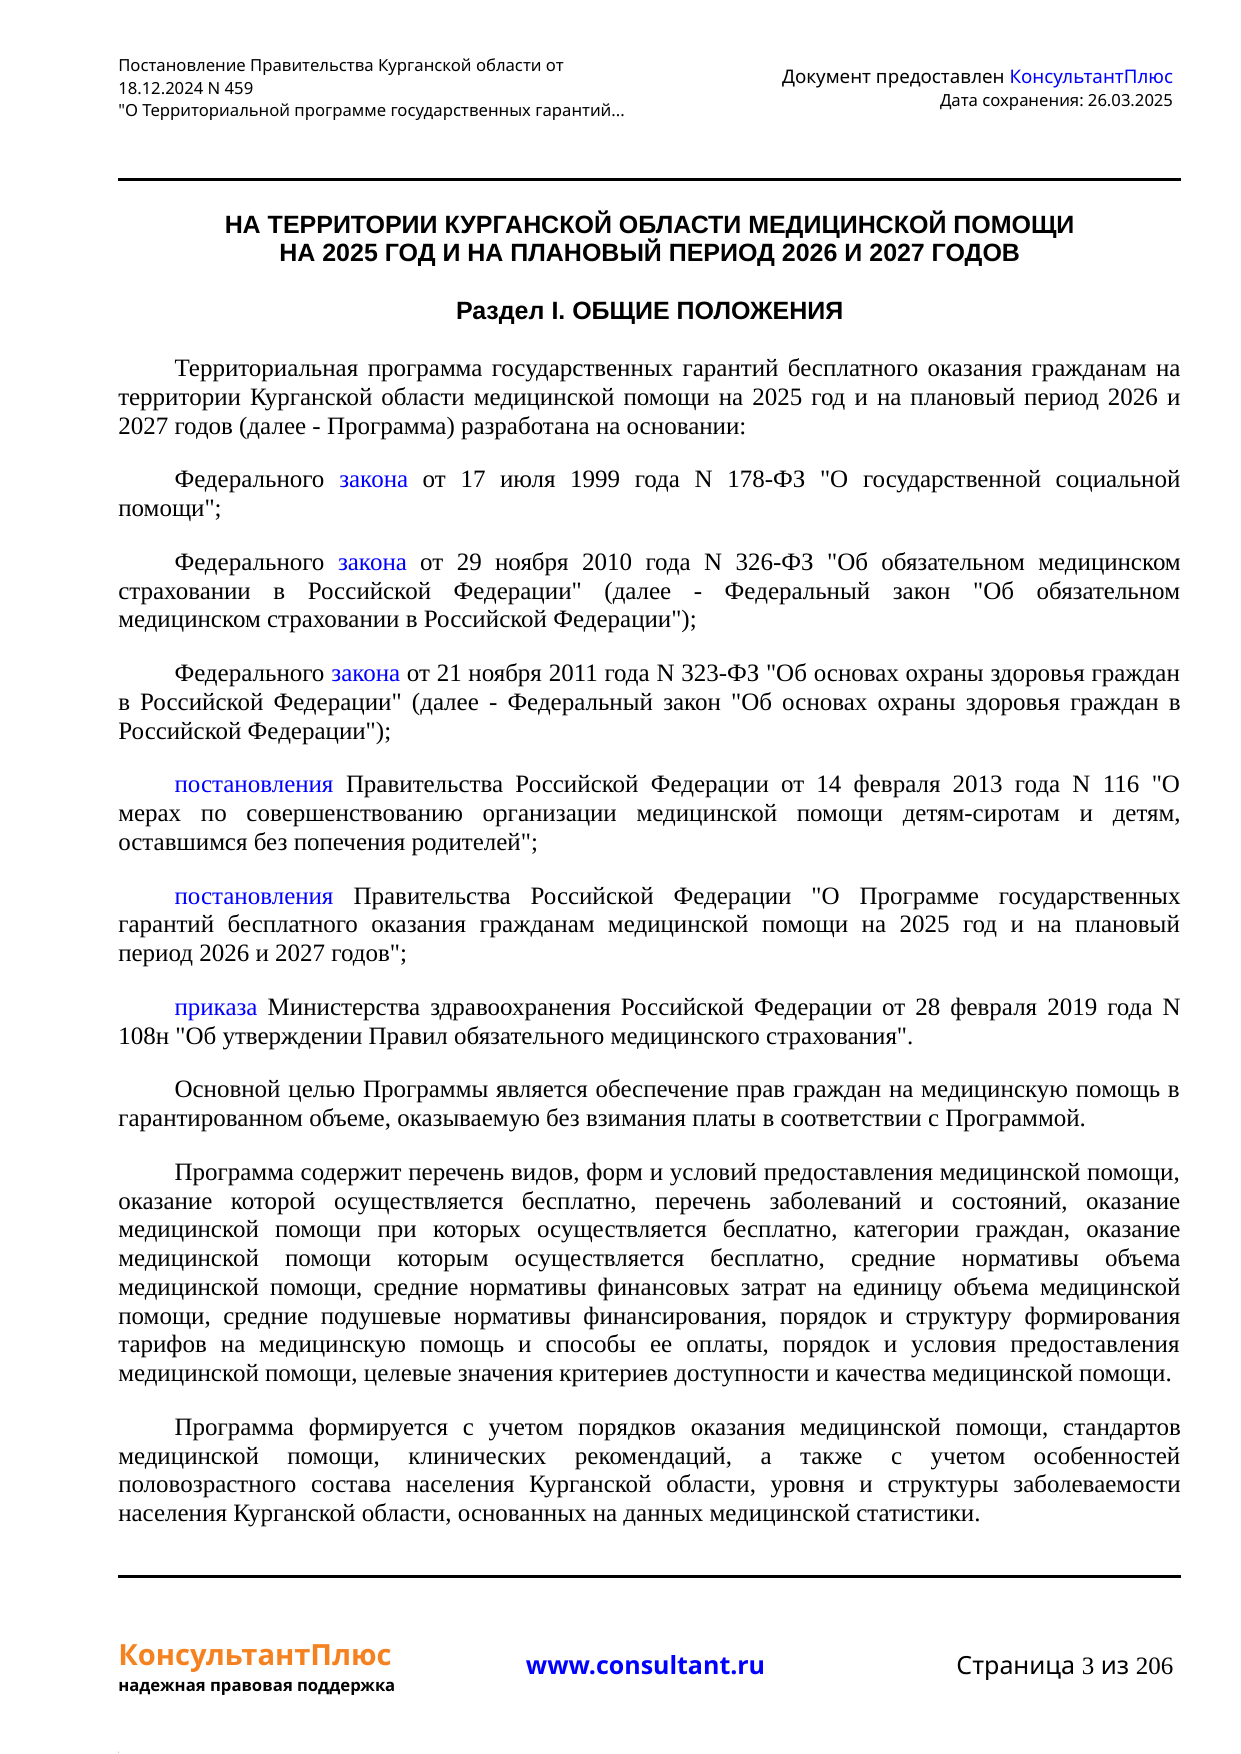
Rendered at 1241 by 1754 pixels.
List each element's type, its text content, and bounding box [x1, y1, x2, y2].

text Федерального закона от 29 ноября 2010 года N 326-ФЗ "Об обязательном медицинском страховании в Российской Федерации" (далее - Федеральный закон "Об обязательном медицинском страховании в Российской Федерации"); [118, 547, 1181, 633]
text приказа Министерства здравоохранения Российской Федерации от 28 февраля 2019 года N 108н "Об утверждении Правил обязательного медицинского страхования". [118, 992, 1181, 1049]
text Федерального закона от 17 июля 1999 года N 178-ФЗ "О государственной социальной помощи"; [118, 464, 1181, 522]
text постановления Правительства Российской Федерации от 14 февраля 2013 года N 116 "О мерах по совершенствованию организации медицинской помощи детям-сиротам и детям, оставшимся без попечения родителей"; [118, 769, 1181, 856]
title Раздел I. ОБЩИЕ ПОЛОЖЕНИЯ [118, 296, 1181, 324]
text Федерального закона от 21 ноября 2011 года N 323-ФЗ "Об основах охраны здоровья граждан в Российской Федерации" (далее - Федеральный закон "Об основах охраны здоровья граждан в Российской Федерации"); [118, 658, 1181, 744]
text Программа формируется с учетом порядков оказания медицинской помощи, стандартов медицинской помощи, клинических рекомендаций, а также с учетом особенностей половозрастного состава населения Курганской области, уровня и структуры заболеваемости населения Курганской области, основанных на данных медицинской статистики. [118, 1412, 1181, 1527]
title НА ТЕРРИТОРИИ КУРГАНСКОЙ ОБЛАСТИ МЕДИЦИНСКОЙ ПОМОЩИ [118, 209, 1181, 238]
text Территориальная программа государственных гарантий бесплатного оказания гражданам на территории Курганской области медицинской помощи на 2025 год и на плановый период 2026 и 2027 годов (далее - Программа) разработана на основании: [118, 353, 1181, 439]
text постановления Правительства Российской Федерации "О Программе государственных гарантий бесплатного оказания гражданам медицинской помощи на 2025 год и на плановый период 2026 и 2027 годов"; [118, 881, 1181, 967]
title НА 2025 ГОД И НА ПЛАНОВЫЙ ПЕРИОД 2026 И 2027 ГОДОВ [118, 238, 1181, 267]
text Основной целью Программы является обеспечение прав граждан на медицинскую помощь в гарантированном объеме, оказываемую без взимания платы в соответствии с Программой. [118, 1074, 1181, 1132]
text Программа содержит перечень видов, форм и условий предоставления медицинской помощи, оказание которой осуществляется бесплатно, перечень заболеваний и состояний, оказание медицинской помощи при которых осуществляется бесплатно, категории граждан, оказание медицинской помощи которым осуществляется бесплатно, средние нормативы объема медицинской помощи, средние нормативы финансовых затрат на единицу объема медицинской помощи, средние подушевые нормативы финансирования, порядок и структуру формирования тарифов на медицинскую помощь и способы ее оплаты, порядок и условия предоставления медицинской помощи, целевые значения критериев доступности и качества медицинской помощи. [118, 1157, 1181, 1387]
